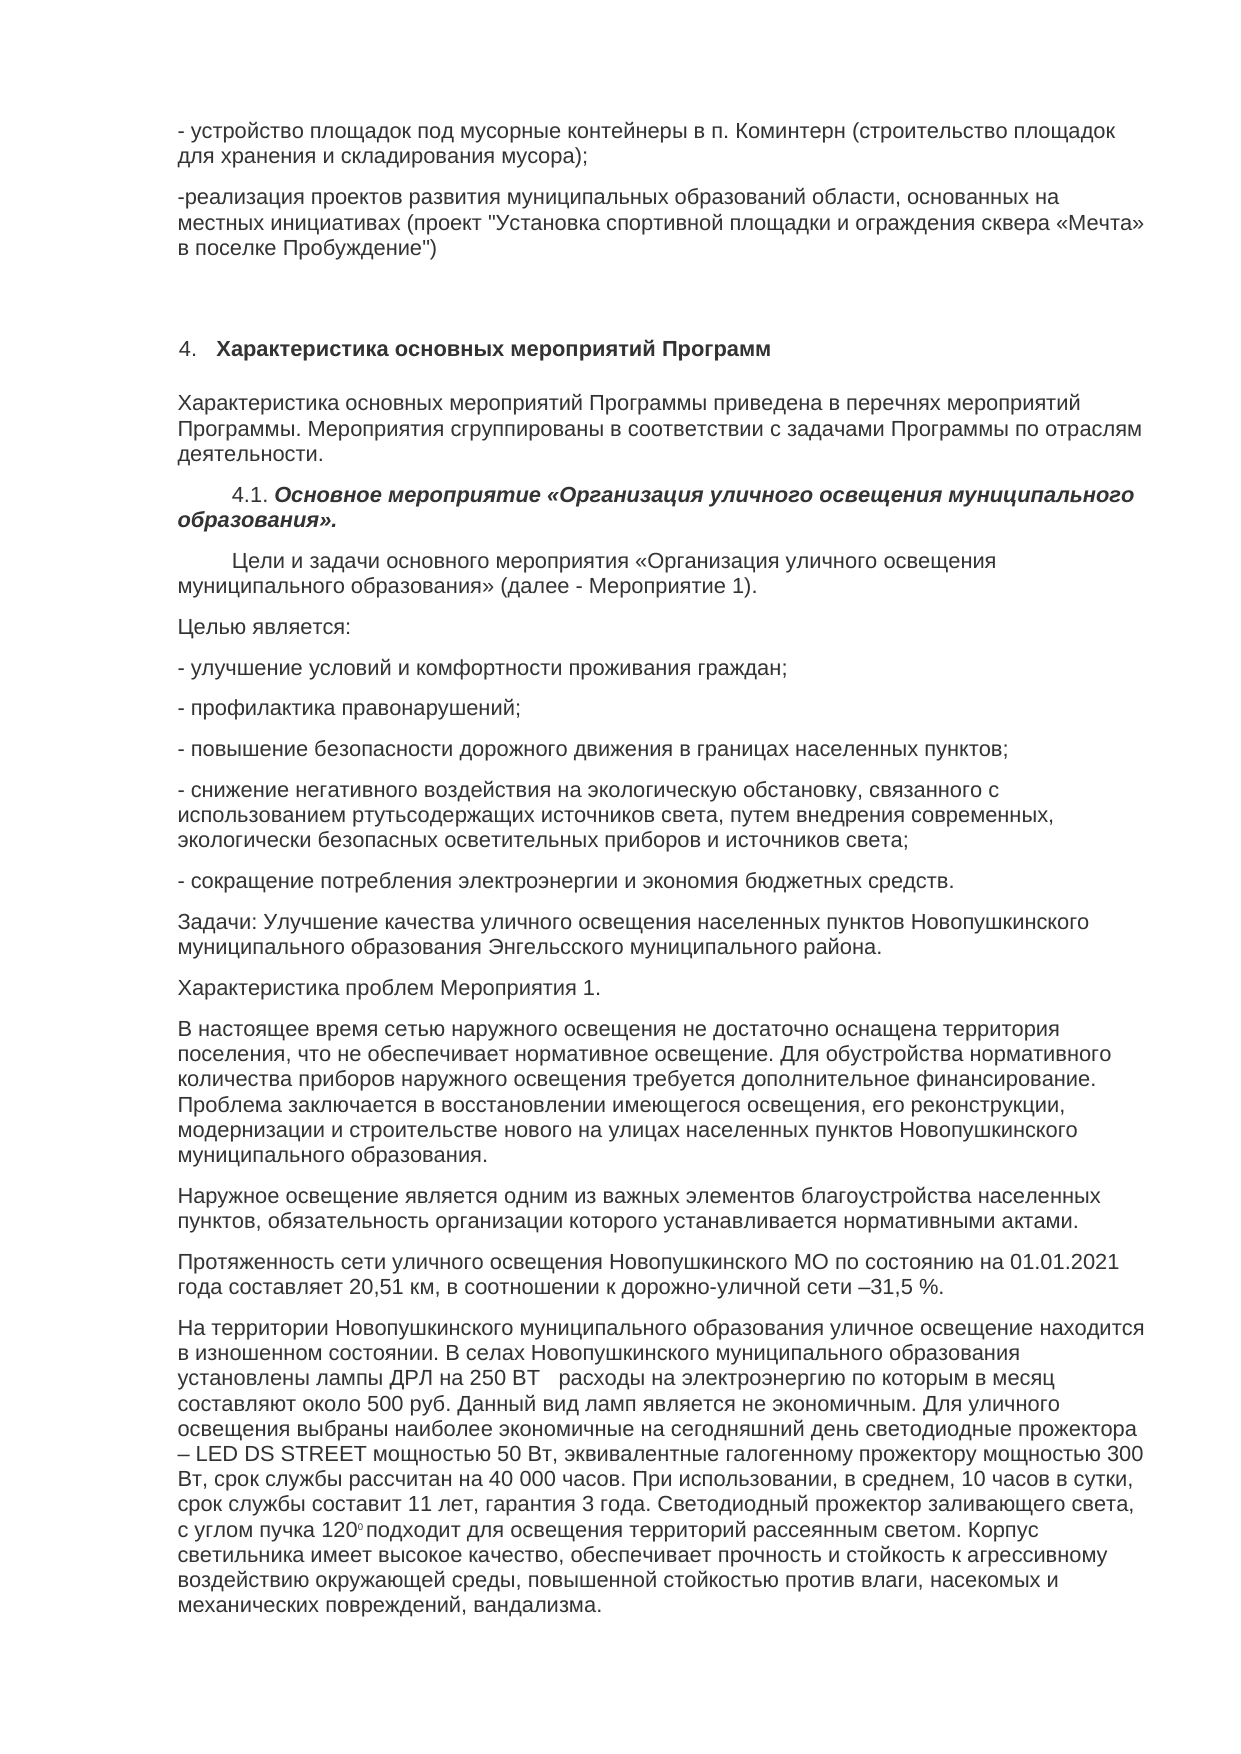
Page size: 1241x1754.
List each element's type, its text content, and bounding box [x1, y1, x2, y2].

text Наружное освещение является одним из важных элементов благоустройства населенных пунктов, обязательность организации которого устанавливается нормативными актами. [177, 1183, 1152, 1233]
text 4.1. Основное мероприятие «Организация уличного освещения муниципального образования». [177, 481, 1152, 532]
text Характеристика проблем Мероприятия 1. [177, 975, 1152, 1000]
text На территории Новопушкинского муниципального образования уличное освещение находится в изношенном состоянии. В селах Новопушкинского муниципального образования установлены лампы ДРЛ на 250 ВТ расходы на электроэнергию по которым в месяц составляют около 500 руб. Данный вид ламп является не экономичным. Для уличного освещения выбраны наиболее экономичные на сегодняшний день светодиодные прожектора – LED DS STREET мощностью 50 Вт, эквивалентные галогенному прожектору мощностью 300 Вт, срок службы рассчитан на 40 000 часов. При использовании, в среднем, 10 часов в сутки, срок службы составит 11 лет, гарантия 3 года. Светодиодный прожектор заливающего света, с углом пучка 1200 подходит для освещения территорий рассеянным светом. Корпус светильника имеет высокое качество, обеспечивает прочность и стойкость к агрессивному воздействию окружающей среды, повышенной стойкостью против влаги, насекомых и механических повреждений, вандализма. [177, 1315, 1152, 1617]
text -реализация проектов развития муниципальных образований области, основанных на местных инициативах (проект "Установка спортивной площадки и ограждения сквера «Мечта» в поселке Пробуждение") [177, 184, 1152, 260]
text В настоящее время сетью наружного освещения не достаточно оснащена территория поселения, что не обеспечивает нормативное освещение. Для обустройства нормативного количества приборов наружного освещения требуется дополнительное финансирование. Проблема заключается в восстановлении имеющегося освещения, его реконструкции, модернизации и строительстве нового на улицах населенных пунктов Новопушкинского муниципального образования. [177, 1016, 1152, 1167]
text - профилактика правонарушений; [177, 695, 1152, 720]
text - снижение негативного воздействия на экологическую обстановку, связанного с использованием ртутьсодержащих источников света, путем внедрения современных, экологически безопасных осветительных приборов и источников света; [177, 777, 1152, 852]
text - устройство площадок под мусорные контейнеры в п. Коминтерн (строительство площадок для хранения и складирования мусора); [177, 118, 1152, 168]
text Цели и задачи основного мероприятия «Организация уличного освещения муниципального образования» (далее - Мероприятие 1). [177, 547, 1152, 598]
text Задачи: Улучшение качества уличного освещения населенных пунктов Новопушкинского муниципального образования Энгельсского муниципального района. [177, 909, 1152, 959]
list Характеристика основных мероприятий Программ [179, 330, 1152, 361]
text - повышение безопасности дорожного движения в границах населенных пунктов; [177, 736, 1152, 761]
text Характеристика основных мероприятий Программы приведена в перечнях мероприятий Программы. Мероприятия сгруппированы в соответствии с задачами Программы по отраслям деятельности. [177, 390, 1152, 466]
text - улучшение условий и комфортности проживания граждан; [177, 654, 1152, 679]
text - сокращение потребления электроэнергии и экономия бюджетных средств. [177, 868, 1152, 893]
text Целью является: [177, 613, 1152, 639]
text Протяженность сети уличного освещения Новопушкинского МО по состоянию на 01.01.2021 года составляет 20,51 км, в соотношении к дорожно-уличной сети –31,5 %. [177, 1249, 1152, 1299]
